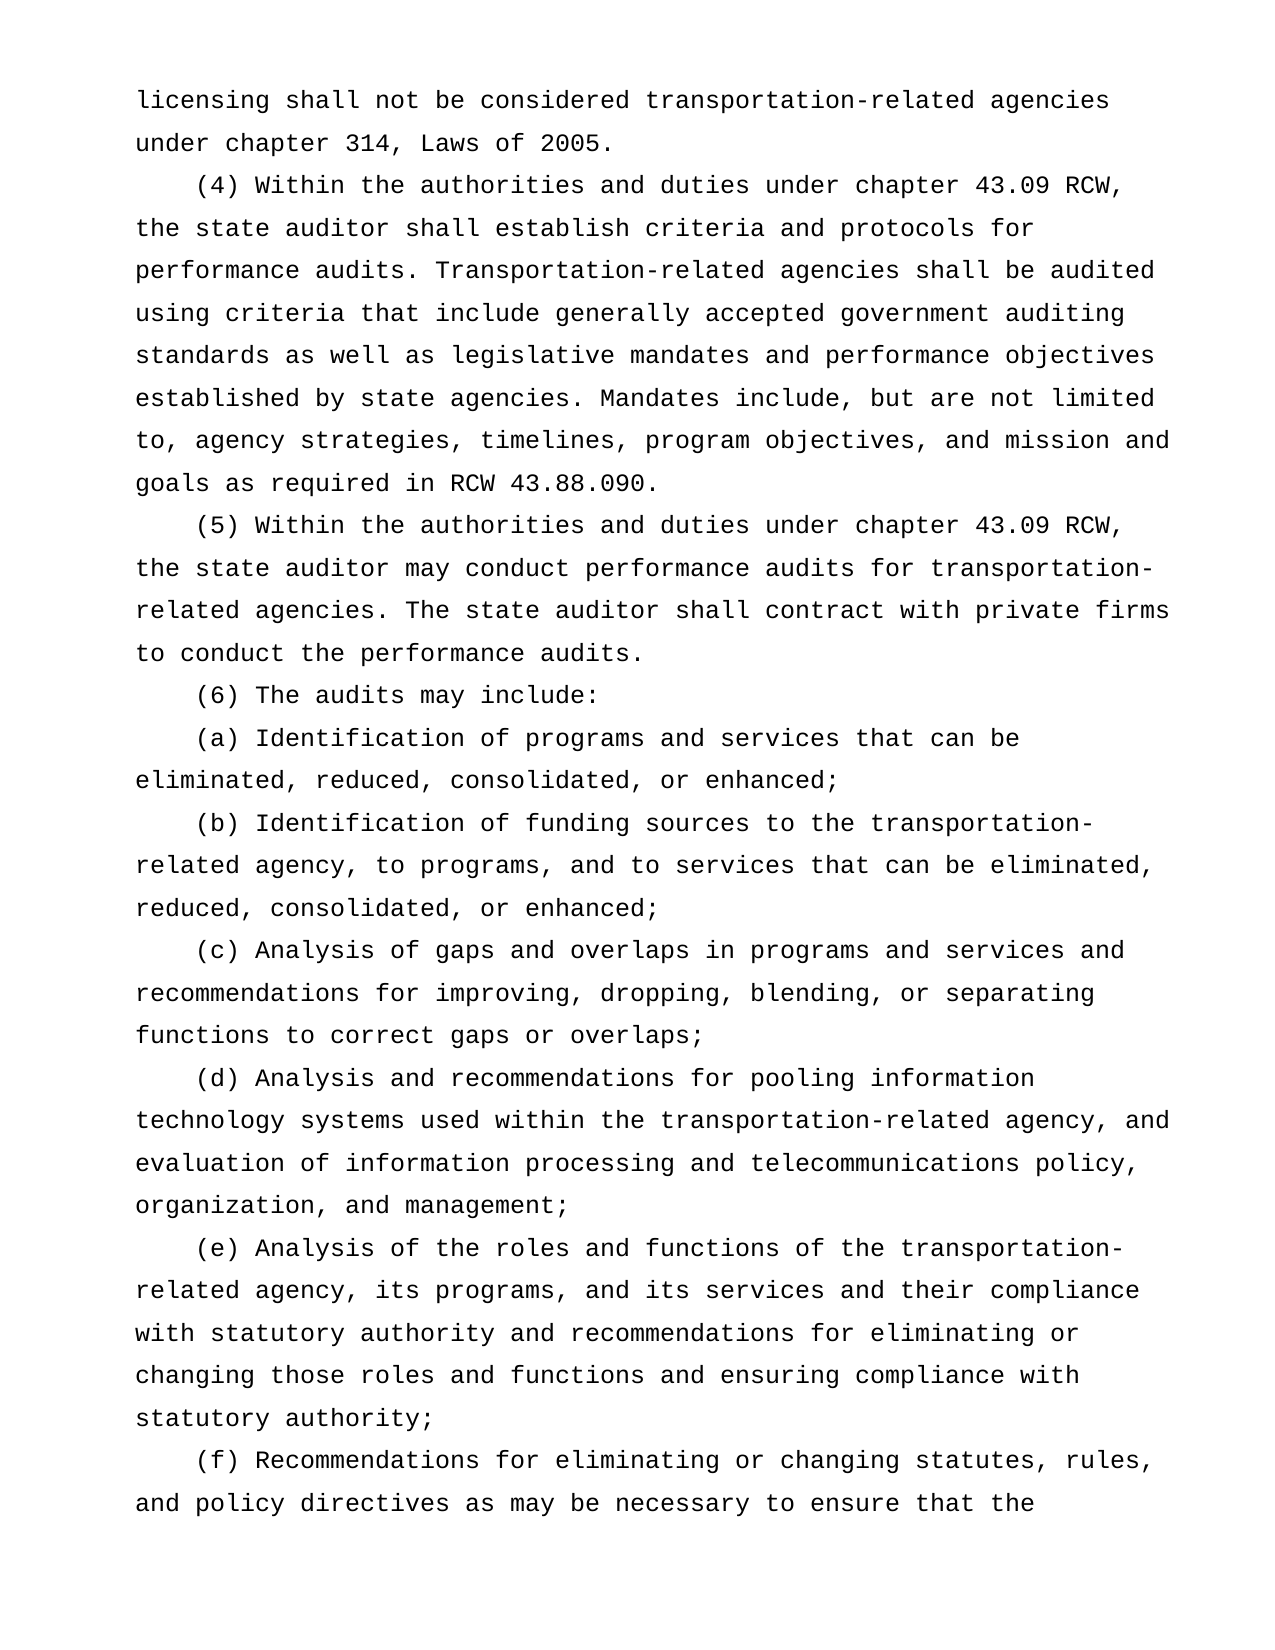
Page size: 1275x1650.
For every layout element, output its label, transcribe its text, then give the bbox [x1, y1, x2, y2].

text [135, 75, 1170, 160]
text (a) Identification of programs and services that can be eliminated, reduced, consolidated, or enhanced; [135, 712, 1170, 797]
text (5) Within the authorities and duties under chapter 43.09 RCW, the state auditor may conduct performance audits for transportation-related agencies. The state auditor shall contract with private firms to conduct the performance audits. [135, 500, 1170, 670]
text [135, 1435, 1170, 1520]
text (4) Within the authorities and duties under chapter 43.09 RCW, the state auditor shall establish criteria and protocols for performance audits. Transportation-related agencies shall be audited using criteria that include generally accepted government auditing standards as well as legislative mandates and performance objectives established by state agencies. Mandates include, but are not limited to, agency strategies, timelines, program objectives, and mission and goals as required in RCW 43.88.090. [135, 160, 1170, 500]
text (b) Identification of funding sources to the transportation-related agency, to programs, and to services that can be eliminated, reduced, consolidated, or enhanced; [135, 797, 1170, 925]
text (d) Analysis and recommendations for pooling information technology systems used within the transportation-related agency, and evaluation of information processing and telecommunications policy, organization, and management; [135, 1052, 1170, 1222]
text (e) Analysis of the roles and functions of the transportation-related agency, its programs, and its services and their compliance with statutory authority and recommendations for eliminating or changing those roles and functions and ensuring compliance with statutory authority; [135, 1222, 1170, 1435]
text (c) Analysis of gaps and overlaps in programs and services and recommendations for improving, dropping, blending, or separating functions to correct gaps or overlaps; [135, 925, 1170, 1052]
text (6) The audits may include: [135, 670, 1170, 712]
